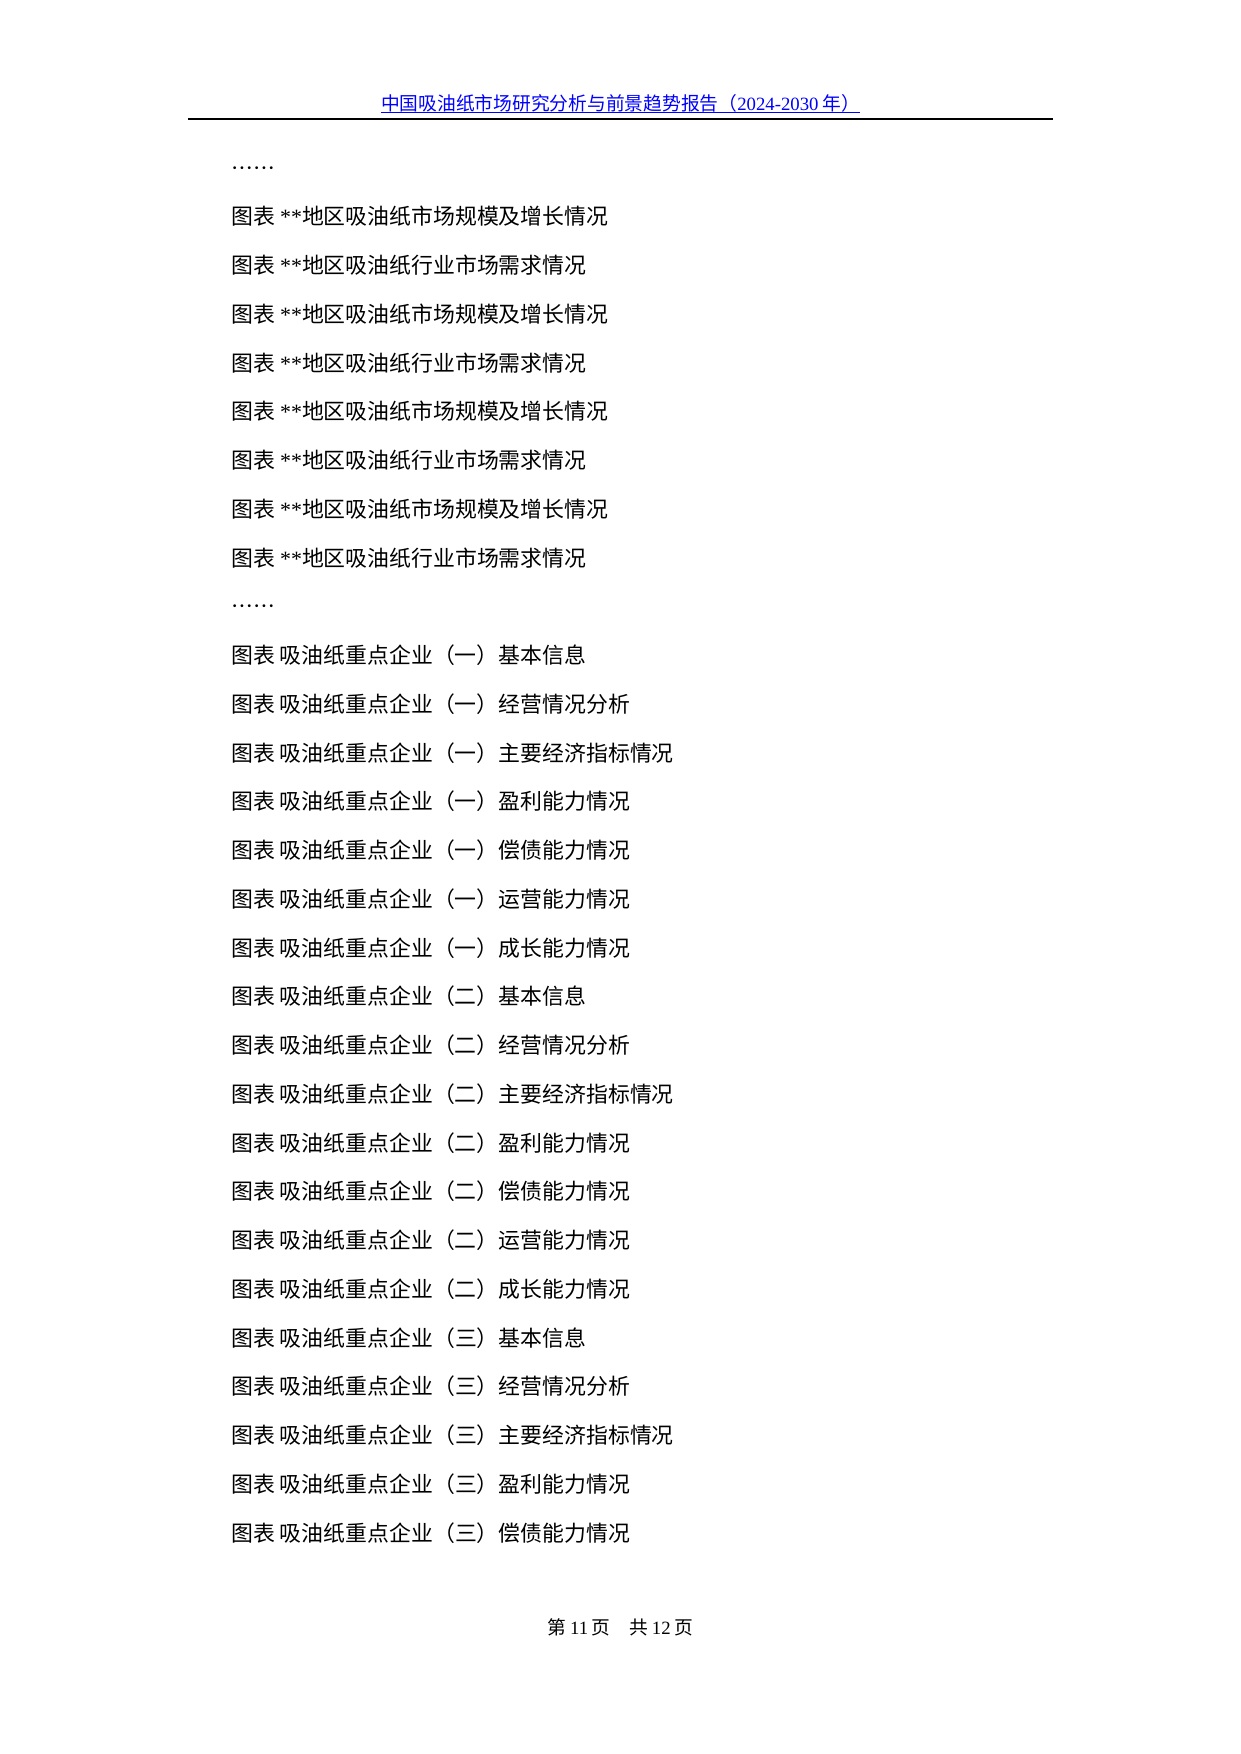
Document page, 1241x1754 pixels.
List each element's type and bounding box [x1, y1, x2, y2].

text [187, 150, 1053, 1548]
